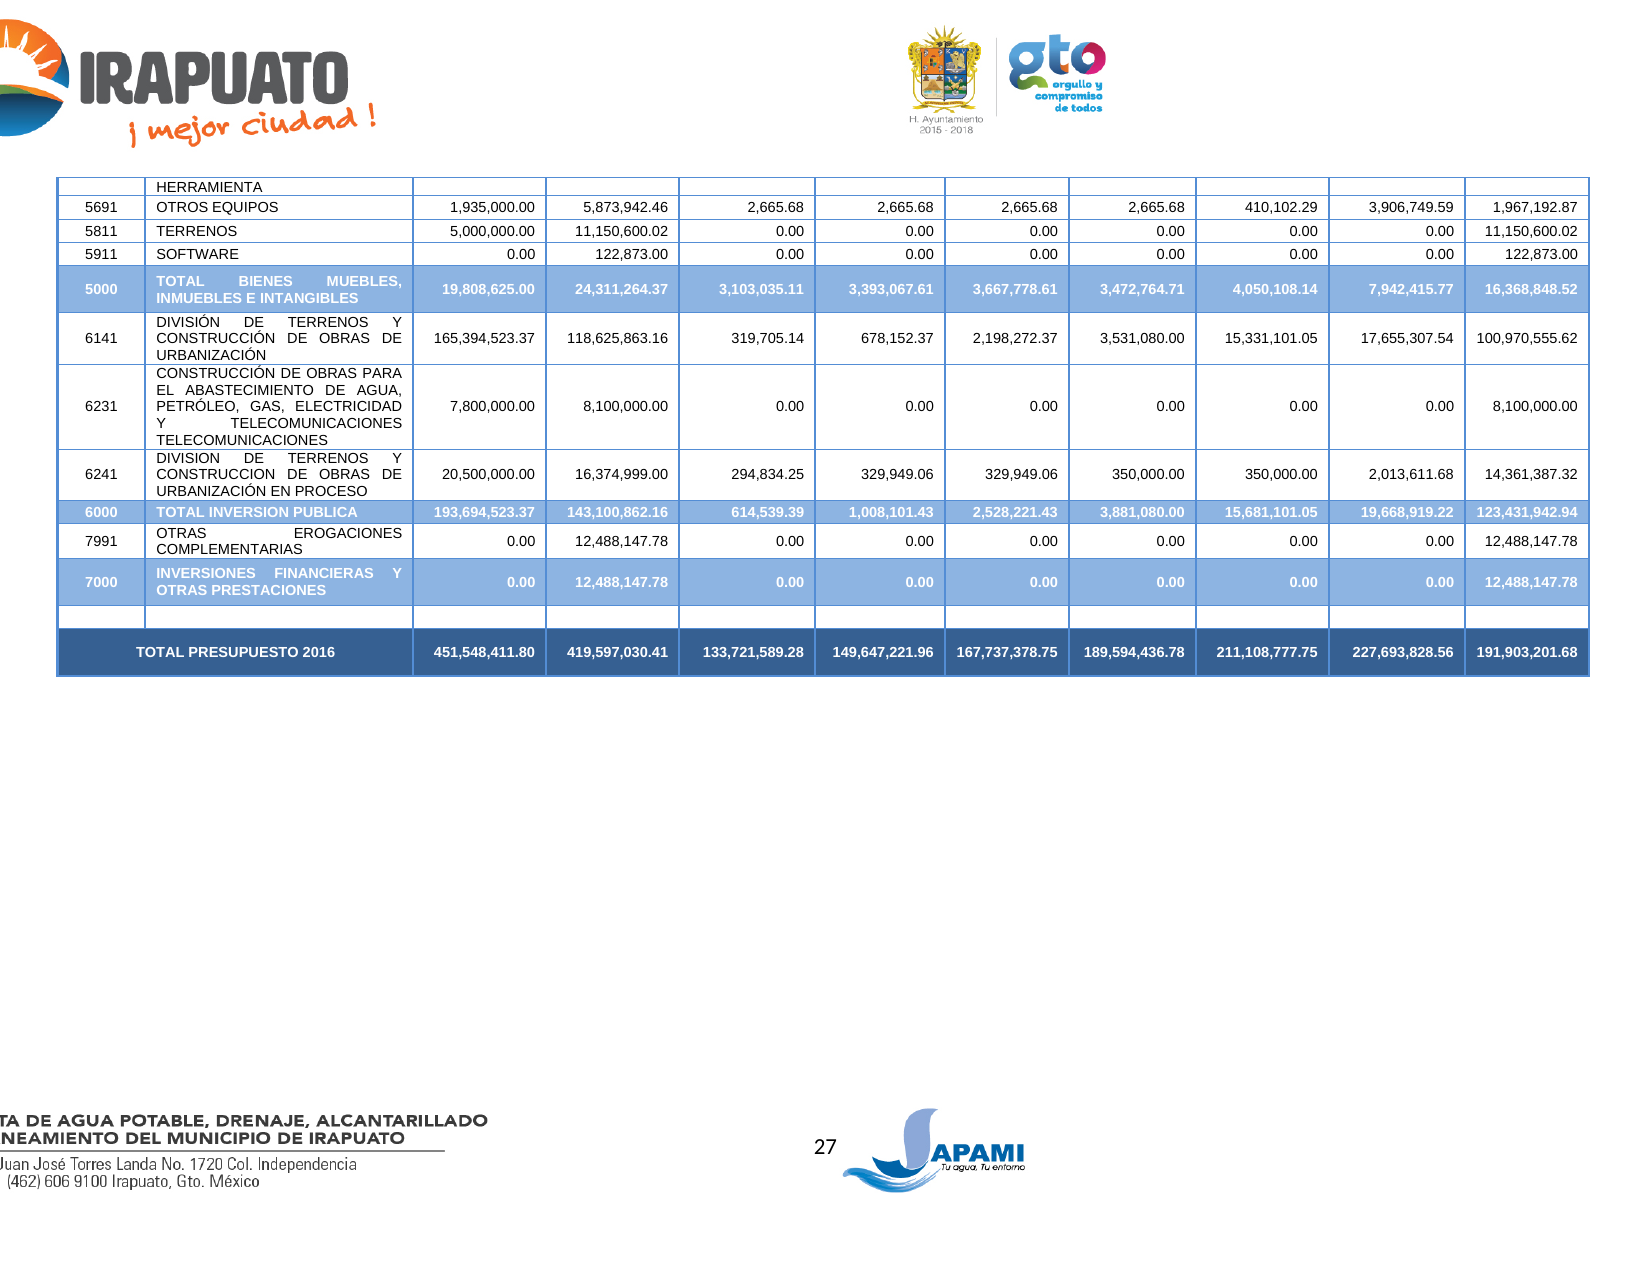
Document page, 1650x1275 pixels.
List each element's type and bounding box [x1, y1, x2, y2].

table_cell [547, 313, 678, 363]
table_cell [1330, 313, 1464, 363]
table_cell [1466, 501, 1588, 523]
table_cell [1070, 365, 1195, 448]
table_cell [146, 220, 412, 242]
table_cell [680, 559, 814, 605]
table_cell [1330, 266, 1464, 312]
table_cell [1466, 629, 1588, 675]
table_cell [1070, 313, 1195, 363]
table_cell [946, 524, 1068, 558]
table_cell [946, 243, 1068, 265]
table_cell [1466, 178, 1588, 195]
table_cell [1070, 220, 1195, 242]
picture [0, 13, 1174, 157]
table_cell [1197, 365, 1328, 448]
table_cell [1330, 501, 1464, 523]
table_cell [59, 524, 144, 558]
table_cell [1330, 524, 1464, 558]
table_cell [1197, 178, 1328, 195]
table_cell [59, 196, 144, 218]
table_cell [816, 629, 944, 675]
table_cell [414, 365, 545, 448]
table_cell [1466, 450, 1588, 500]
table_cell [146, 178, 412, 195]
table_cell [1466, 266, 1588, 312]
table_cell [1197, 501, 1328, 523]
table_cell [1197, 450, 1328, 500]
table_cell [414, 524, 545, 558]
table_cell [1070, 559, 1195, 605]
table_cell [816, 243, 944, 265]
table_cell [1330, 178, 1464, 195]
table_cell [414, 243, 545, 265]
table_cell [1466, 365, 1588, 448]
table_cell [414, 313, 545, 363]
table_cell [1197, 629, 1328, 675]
picture [0, 1098, 1083, 1200]
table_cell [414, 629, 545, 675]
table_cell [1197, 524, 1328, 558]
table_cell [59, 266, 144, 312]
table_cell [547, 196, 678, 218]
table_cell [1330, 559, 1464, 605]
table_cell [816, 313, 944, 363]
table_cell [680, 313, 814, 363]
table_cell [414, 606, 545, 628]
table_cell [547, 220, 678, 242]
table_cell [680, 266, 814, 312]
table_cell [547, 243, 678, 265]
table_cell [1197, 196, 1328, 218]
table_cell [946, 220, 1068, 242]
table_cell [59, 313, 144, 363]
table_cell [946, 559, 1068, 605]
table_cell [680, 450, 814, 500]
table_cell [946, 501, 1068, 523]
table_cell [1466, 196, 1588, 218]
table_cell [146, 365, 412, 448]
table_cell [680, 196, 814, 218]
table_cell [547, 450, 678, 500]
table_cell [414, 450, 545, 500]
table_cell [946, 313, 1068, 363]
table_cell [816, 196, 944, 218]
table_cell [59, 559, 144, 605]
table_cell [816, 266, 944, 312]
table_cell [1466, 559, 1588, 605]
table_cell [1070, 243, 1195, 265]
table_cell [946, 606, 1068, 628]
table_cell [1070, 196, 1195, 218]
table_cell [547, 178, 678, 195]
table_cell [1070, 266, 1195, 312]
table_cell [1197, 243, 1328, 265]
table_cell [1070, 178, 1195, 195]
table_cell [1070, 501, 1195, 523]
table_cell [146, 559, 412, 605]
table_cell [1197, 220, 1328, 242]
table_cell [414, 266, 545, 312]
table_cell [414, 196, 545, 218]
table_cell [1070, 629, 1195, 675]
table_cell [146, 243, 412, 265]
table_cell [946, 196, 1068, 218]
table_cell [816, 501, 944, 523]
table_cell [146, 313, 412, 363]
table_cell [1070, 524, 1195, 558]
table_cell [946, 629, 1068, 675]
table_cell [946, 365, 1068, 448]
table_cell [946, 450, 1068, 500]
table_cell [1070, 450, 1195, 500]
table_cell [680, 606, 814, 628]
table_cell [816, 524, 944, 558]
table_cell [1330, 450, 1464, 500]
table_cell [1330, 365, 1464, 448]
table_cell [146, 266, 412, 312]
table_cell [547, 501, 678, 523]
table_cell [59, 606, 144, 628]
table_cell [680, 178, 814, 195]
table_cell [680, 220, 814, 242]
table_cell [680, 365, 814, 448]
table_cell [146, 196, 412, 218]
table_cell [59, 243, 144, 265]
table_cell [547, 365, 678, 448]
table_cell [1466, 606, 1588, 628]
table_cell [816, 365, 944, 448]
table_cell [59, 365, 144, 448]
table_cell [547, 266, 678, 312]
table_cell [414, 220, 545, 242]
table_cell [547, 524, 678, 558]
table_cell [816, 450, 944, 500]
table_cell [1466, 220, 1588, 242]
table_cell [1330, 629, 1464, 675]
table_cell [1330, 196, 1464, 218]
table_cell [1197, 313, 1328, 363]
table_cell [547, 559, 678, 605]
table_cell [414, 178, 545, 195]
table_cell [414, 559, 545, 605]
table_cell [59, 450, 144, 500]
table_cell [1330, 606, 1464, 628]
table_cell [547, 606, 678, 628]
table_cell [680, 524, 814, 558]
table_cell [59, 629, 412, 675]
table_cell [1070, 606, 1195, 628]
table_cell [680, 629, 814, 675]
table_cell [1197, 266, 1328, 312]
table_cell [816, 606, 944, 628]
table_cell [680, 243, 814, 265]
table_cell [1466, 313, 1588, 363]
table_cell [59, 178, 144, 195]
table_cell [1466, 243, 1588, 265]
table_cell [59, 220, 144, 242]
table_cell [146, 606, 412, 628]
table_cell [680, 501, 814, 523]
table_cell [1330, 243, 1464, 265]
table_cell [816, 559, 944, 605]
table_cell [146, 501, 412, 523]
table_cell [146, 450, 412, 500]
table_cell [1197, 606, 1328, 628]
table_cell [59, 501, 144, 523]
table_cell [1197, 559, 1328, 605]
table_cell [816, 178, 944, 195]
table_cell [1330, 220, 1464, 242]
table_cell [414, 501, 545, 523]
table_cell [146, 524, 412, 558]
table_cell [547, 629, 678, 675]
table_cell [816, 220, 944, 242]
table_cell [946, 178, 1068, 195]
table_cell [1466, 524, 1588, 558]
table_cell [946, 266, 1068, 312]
